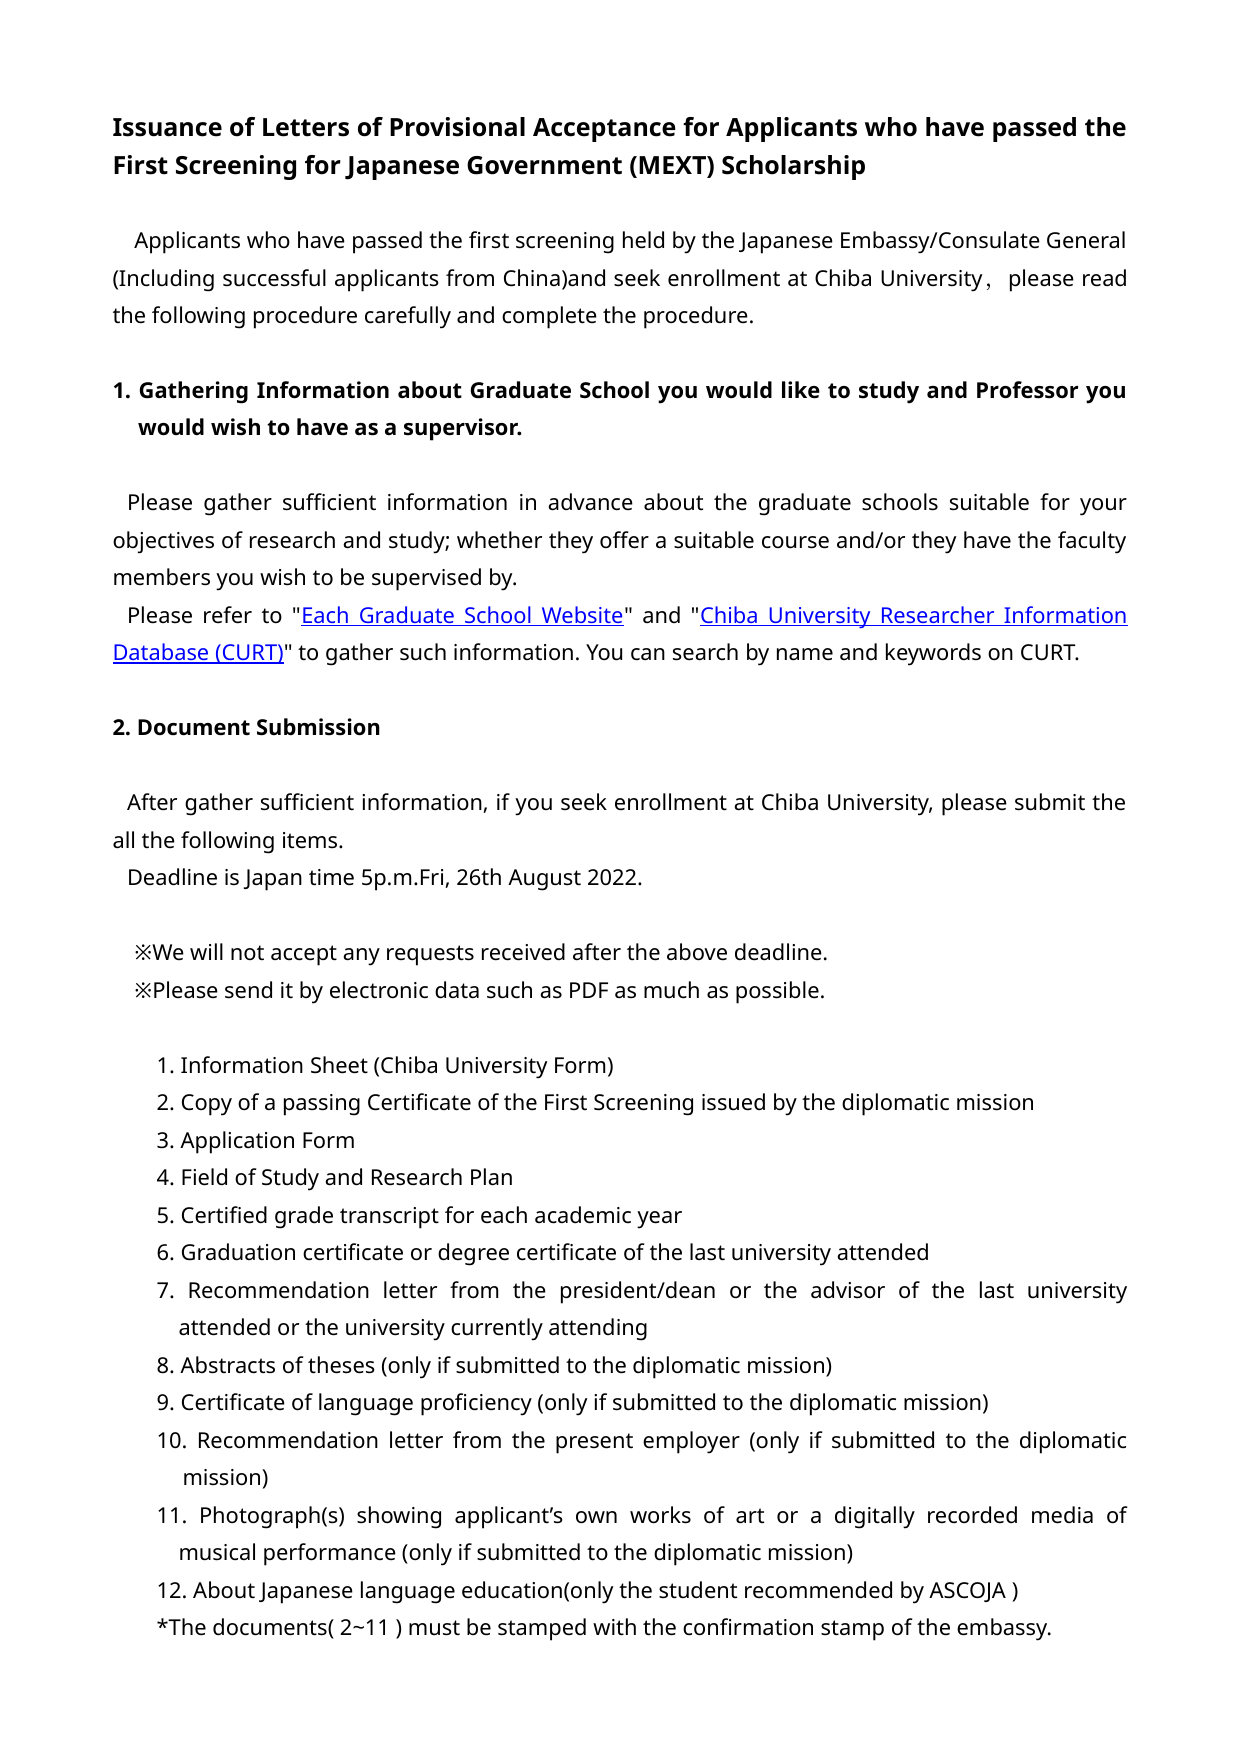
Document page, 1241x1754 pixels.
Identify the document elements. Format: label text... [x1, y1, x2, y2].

text 6. Graduation certificate or degree certificate of the last university attended [156, 1233, 1128, 1271]
text 1. Information Sheet (Chiba University Form) [156, 1046, 1128, 1083]
text 2. Copy of a passing Certificate of the First Screening issued by the diplomatic mission [156, 1083, 1128, 1121]
text After gather sufficient information, if you seek enrollment at Chiba University, please submit the all the following items. [112, 783, 1128, 858]
text 7. Recommendation letter from the president/dean or the advisor of the last university attended or the university currently attending [156, 1271, 1128, 1346]
text 2. Document Submission [112, 708, 1128, 746]
text *The documents( 2~11 ) must be stamped with the confirmation stamp of the embassy. [156, 1608, 1128, 1646]
text 9. Certificate of language proficiency (only if submitted to the diplomatic mission) [156, 1383, 1128, 1421]
text ※We will not accept any requests received after the above deadline. [112, 933, 1128, 971]
text 4. Field of Study and Research Plan [156, 1158, 1128, 1196]
text 10. Recommendation letter from the present employer (only if submitted to the diplomatic mission) [156, 1421, 1128, 1496]
text 3. Application Form [156, 1121, 1128, 1158]
text ※Please send it by electronic data such as PDF as much as possible. [112, 971, 1128, 1008]
text Deadline is Japan time 5p.m.Fri, 26th August 2022. [112, 858, 1128, 896]
text 11. Photograph(s) showing applicant’s own works of art or a digitally recorded media of musical performance (only if submitted to the diplomatic mission) [156, 1496, 1128, 1571]
text 12. About Japanese language education(only the student recommended by ASCOJA ) [156, 1571, 1128, 1608]
text 8. Abstracts of theses (only if submitted to the diplomatic mission) [156, 1346, 1128, 1383]
text Applicants who have passed the first screening held by the Japanese Embassy/Consulate General (Including successful applicants from China)and seek enrollment at Chiba University，please read the following procedure carefully and complete the procedure. [112, 221, 1128, 333]
text Please gather sufficient information in advance about the graduate schools suitable for your objectives of research and study; whether they offer a suitable course and/or they have the faculty members you wish to be supervised by. [112, 483, 1128, 596]
text Issuance of Letters of Provisional Acceptance for Applicants who have passed the First Screening for Japanese Government (MEXT) Scholarship [112, 108, 1128, 183]
text 5. Certified grade transcript for each academic year [156, 1196, 1128, 1233]
text 1. Gathering Information about Graduate School you would like to study and Professor you would wish to have as a supervisor. [112, 371, 1128, 446]
text Please refer to "Each Graduate School Website" and "Chiba University Researcher Information Database (CURT)" to gather such information. You can search by name and keywords on CURT. [112, 596, 1128, 671]
